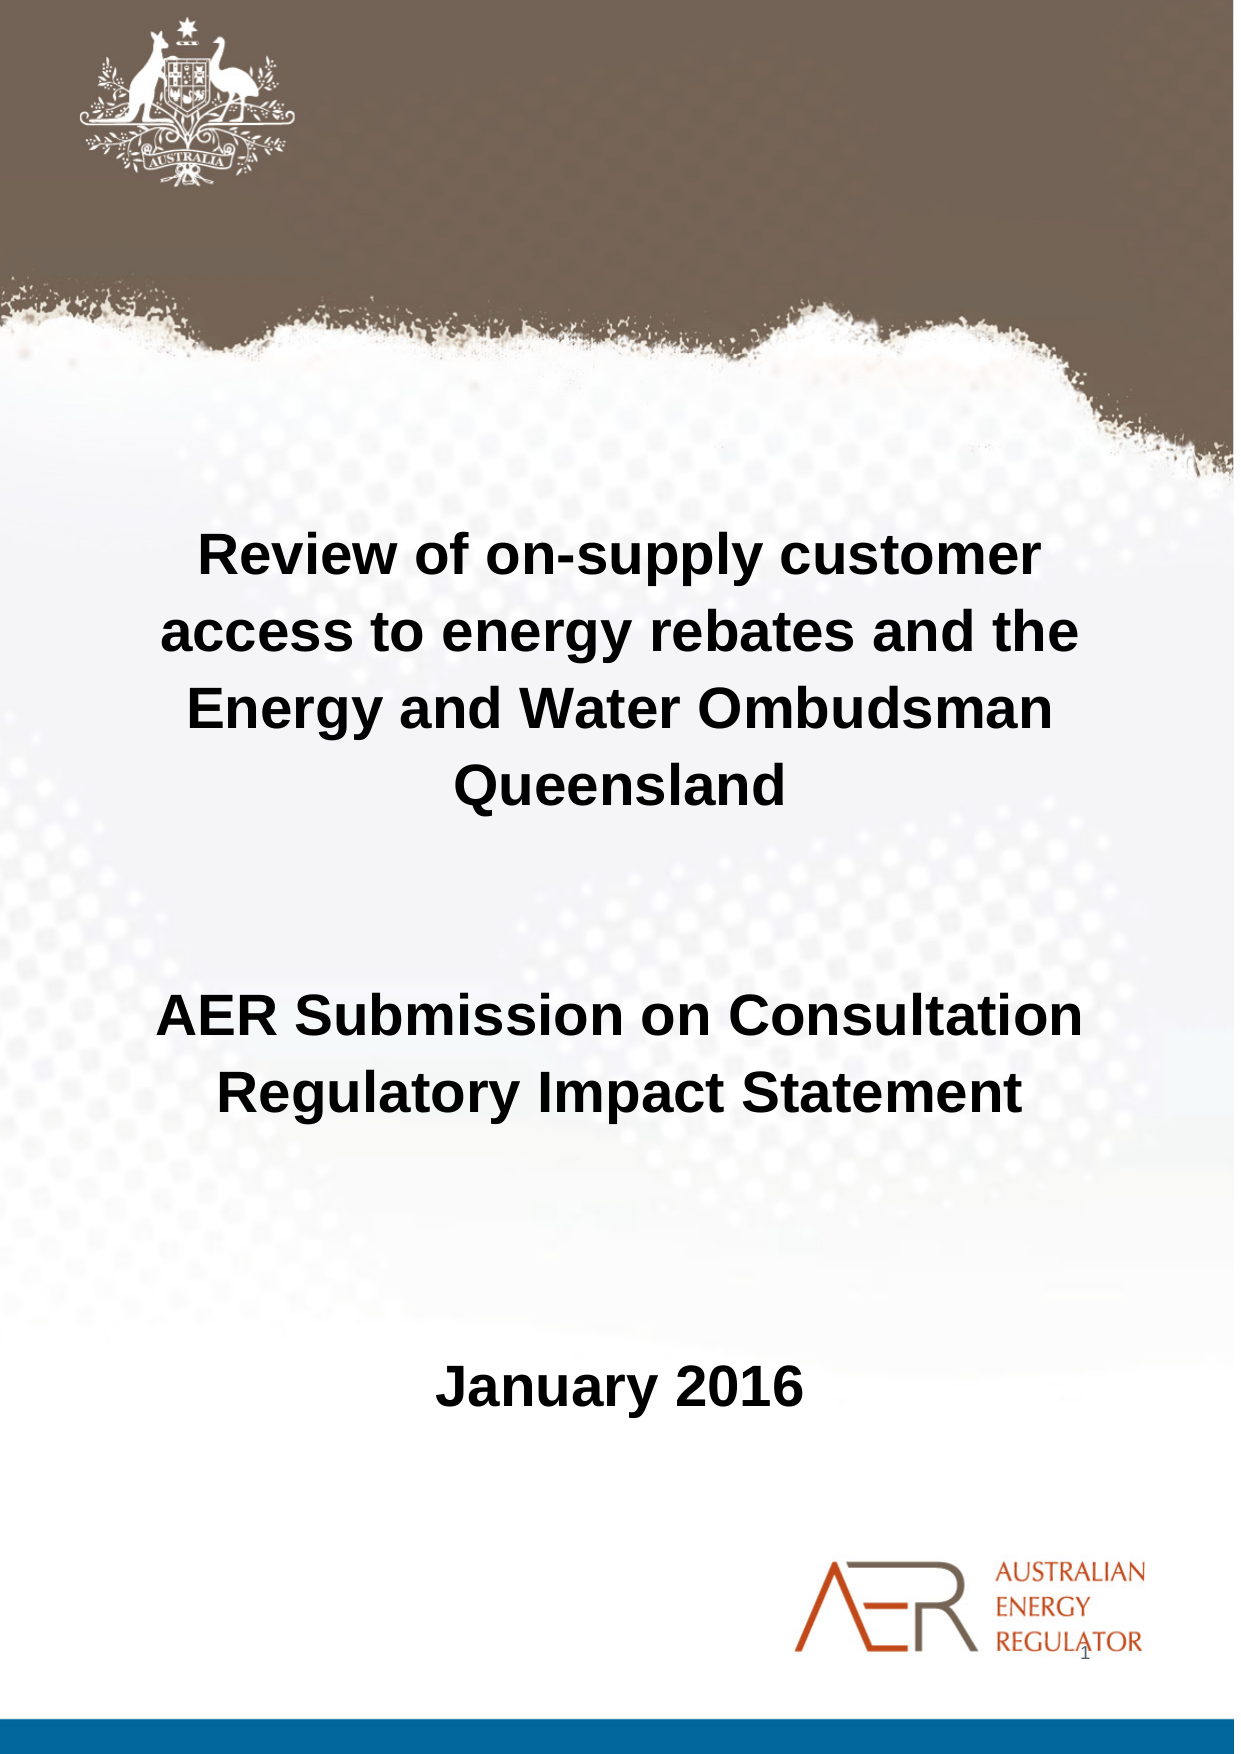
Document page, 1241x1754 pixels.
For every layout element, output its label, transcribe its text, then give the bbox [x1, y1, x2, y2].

title Review of on-supply customer access to energy rebates and the Energy and Water Ombudsman Queensland [150, 520, 1090, 818]
text January 2016 [150, 1352, 1090, 1419]
title AER Submission on Consultation Regulatory Impact Statement [150, 981, 1090, 1125]
picture [0, 0, 1234, 1719]
